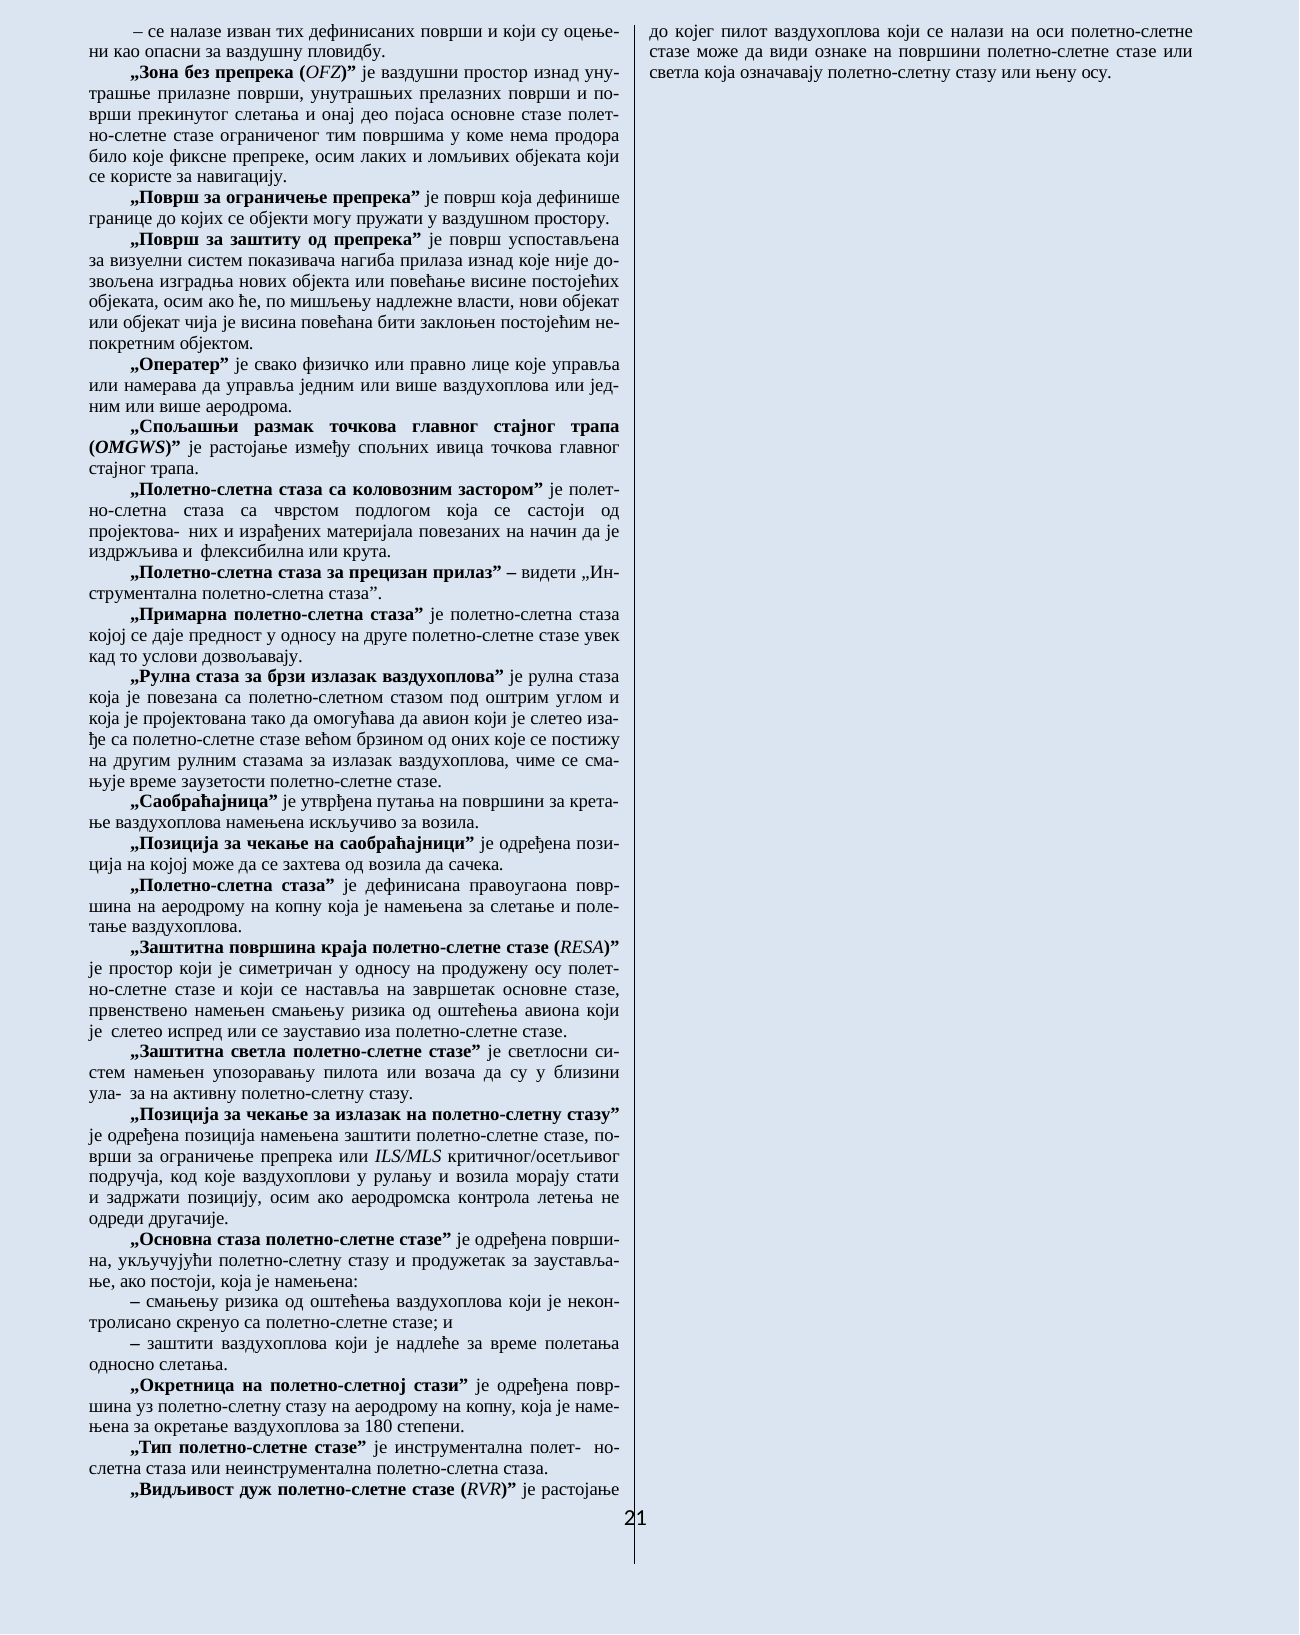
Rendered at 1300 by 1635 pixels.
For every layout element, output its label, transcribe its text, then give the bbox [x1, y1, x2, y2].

text „Позиција за чекање на саобраћајници” је одређена пози- ција на којој може да се захтева од возила да сачека. [88, 833, 620, 874]
text – се налазе изван тих дефинисаних површи и који су оцење- ни као опасни за ваздушну пловидбу. [88, 20, 620, 62]
text „Спољашњи размак точкова главног стајног трапа (OMGWS)” је растојање између спољних ивица точкова главног стајног трапа. [88, 416, 620, 479]
text „Полетно-слетна стаза” је дефинисана правоугаона повр- шина на аеродрому на копну која је намењена за слетање и поле- тање ваздухоплова. [88, 874, 620, 937]
text „Полетно-слетна стаза за прецизан прилаз” – видети „Ин- струментална полетно-слетна стаза”. [88, 562, 620, 604]
text „Заштитна површина краја полетно-слетне стазе (RESA)” је простор који је симетричан у односу на продужену осу полет- но-слетне стазе и који се наставља на завршетак основне стазе, првенствено намењен смањењу ризика од оштећења авиона који је слетео испред или се зауставио иза полетно-слетне стазе. [89, 937, 620, 1041]
text „Видљивост дуж полетно-слетне стазе (RVR)” је растојање до којег пилот ваздухоплова који се налази на оси полетно-слетне стазе може да види ознаке на површини полетно-слетне стазе или светла која означавају полетно-слетну стазу или њену осу. [649, 20, 1193, 83]
text „Окретница на полетно-слетној стази” је одређена повр- шина уз полетно-слетну стазу на аеродрому на копну, која је наме- њена за окретање ваздухоплова за 180 степени. [89, 1374, 620, 1437]
text „Основна стаза полетно-слетне стазе” је одређена површи- на, укључујући полетно-слетну стазу и продужетак за зауставља- ње, ако постоји, која је намењена: [89, 1229, 620, 1291]
text „Површ за ограничење препрека” је површ која дефинише границе до којих се објекти могу пружати у ваздушном простору. [88, 187, 620, 229]
list заштити ваздухоплова који је надлеће за време полетања односно слетања. [89, 1333, 620, 1374]
text „Рулна стаза за брзи излазак ваздухоплова” је рулна стаза која је повезана са полетно-слетном стазом под оштрим углом и која је пројектована тако да омогућава да авион који је слетео иза- ђе са полетно-слетне стазе већом брзином од оних које се постижу на другим рулним стазама за излазак ваздухоплова, чиме се сма- њује време заузетости полетно-слетне стазе. [88, 666, 620, 791]
list смањењу ризика од оштећења ваздухоплова који је некон- тролисано скренуо са полетно-слетне стазе; и [89, 1291, 620, 1333]
text „Заштитна светла полетно-слетне стазе” je светлосни си- стем намењен упозоравању пилота или возача да су у близини ула- за на активну полетно-слетну стазу. [89, 1041, 620, 1104]
text „Тип полетно-слетне стазе” је инструментална полет- но-слетна стаза или неинструментална полетно-слетна стаза. [89, 1437, 620, 1479]
text „Површ за заштиту од препрека” је површ успостављена за визуелни систем показивача нагиба прилаза изнад које није до- звољена изградња нових објекта или повећање висине постојећих објеката, осим ако ће, по мишљењу надлежне власти, нови објекат или објекат чија је висина повећана бити заклоњен постојећим не- покретним објектом. [88, 229, 620, 354]
text „Зона без препрека (OFZ)” је ваздушни простор изнад уну- трашње прилазне површи, унутрашњих прелазних површи и по- врши прекинутог слетања и онај део појаса основне стазе полет- но-слетне стазе ограниченог тим површима у коме нема продора било које фиксне препреке, осим лаких и ломљивих објеката који се користе за навигацију. [88, 62, 620, 187]
text „Саобраћајница” је утврђена путања на површини за крета- ње ваздухоплова намењена искључиво за возила. [88, 791, 620, 833]
text „Оператер” је свако физичко или правно лице које управља или намерава да управља једним или више ваздухоплова или јед- ним или више аеродрома. [88, 354, 620, 416]
text „Примарна полетно-слетна стаза” је полетно-слетна стаза којој се даје предност у односу на друге полетно-слетне стазе увек кад то услови дозвољавају. [88, 604, 620, 666]
text „Позиција за чекање за излазак на полетно-слетну стазу” је одређена позиција намењена заштити полетно-слетне стазе, по- врши за ограничење препрека или ILS/MLS критичног/осетљивог подручја, код које ваздухоплови у рулању и возила морају стати и задржати позицију, осим ако аеродромска контрола летења не одреди другачије. [89, 1104, 620, 1229]
text „Полетно-слетна стаза са коловозним застором” је полет- но-слетна стаза са чврстом подлогом која се састоји од пројектова- них и израђених материјала повезаних на начин да је издржљива и флексибилна или крута. [88, 479, 620, 562]
